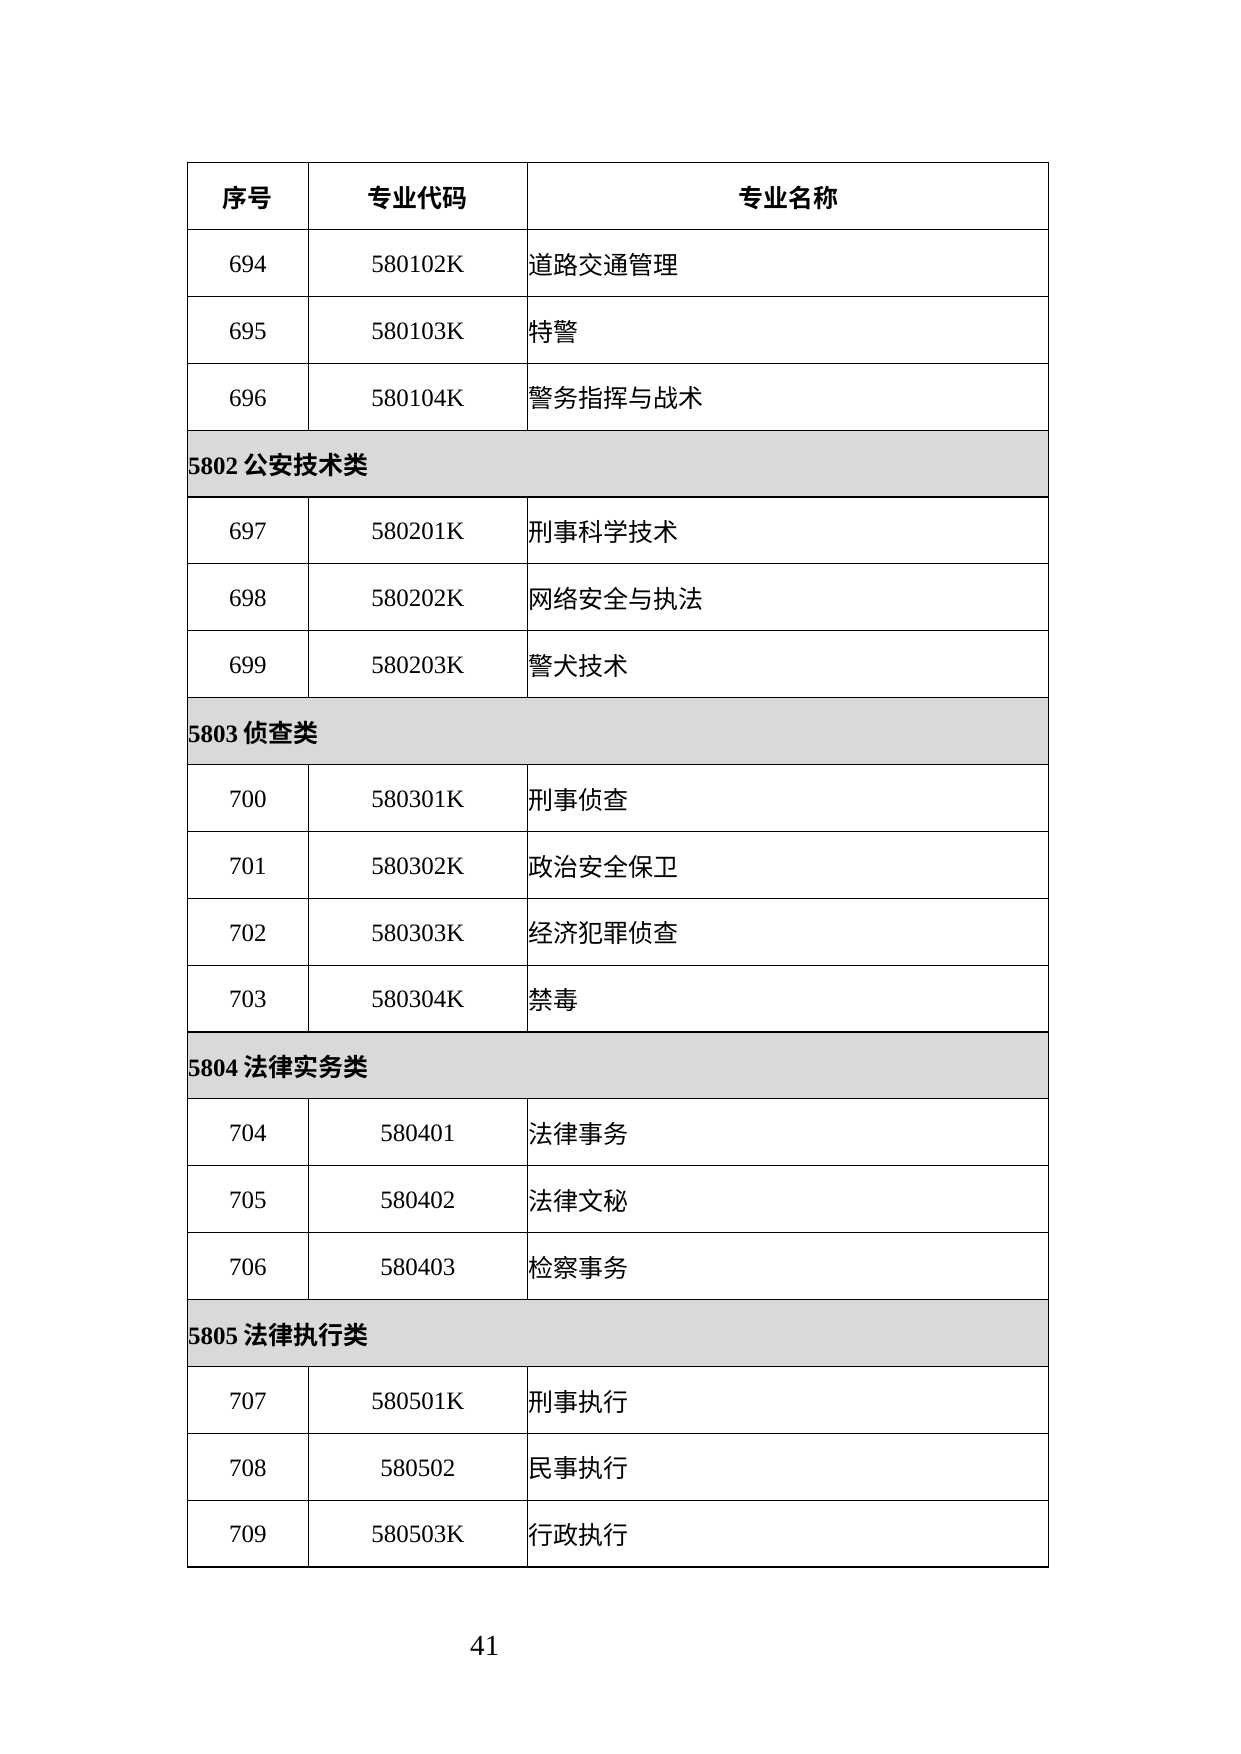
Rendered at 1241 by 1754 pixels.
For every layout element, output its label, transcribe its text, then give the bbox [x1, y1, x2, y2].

table_cell 694 [188, 230, 308, 296]
table_cell 警务指挥与战术 [528, 364, 1048, 429]
table_cell 580102K [309, 230, 527, 296]
table_cell 580202K [309, 564, 527, 630]
table_cell 695 [188, 297, 308, 363]
table_cell 580402 [309, 1166, 527, 1232]
table_cell 580501K [309, 1367, 527, 1433]
table_cell 5805法律执行类 [188, 1300, 1048, 1366]
table_cell 经济犯罪侦查 [528, 899, 1048, 964]
table_cell 580502 [309, 1434, 527, 1499]
table_cell 697 [188, 498, 308, 563]
table_cell 580401 [309, 1099, 527, 1165]
table_cell 580301K [309, 765, 527, 831]
table_cell 民事执行 [528, 1434, 1048, 1499]
table_cell 政治安全保卫 [528, 832, 1048, 898]
table_cell 行政执行 [528, 1501, 1048, 1566]
table_cell 检察事务 [528, 1233, 1048, 1299]
table_cell 580503K [309, 1501, 527, 1566]
table_cell 警犬技术 [528, 631, 1048, 697]
table_cell 699 [188, 631, 308, 697]
table_cell 法律文秘 [528, 1166, 1048, 1232]
table_cell 法律事务 [528, 1099, 1048, 1165]
table_cell 道路交通管理 [528, 230, 1048, 296]
table_cell 707 [188, 1367, 308, 1433]
table_cell 580203K [309, 631, 527, 697]
table_cell 禁毒 [528, 966, 1048, 1031]
table_header 专业代码 [309, 163, 527, 229]
table_cell 580103K [309, 297, 527, 363]
table_cell 5802公安技术类 [188, 431, 1048, 496]
table_cell 5804法律实务类 [188, 1033, 1048, 1098]
table_cell 709 [188, 1501, 308, 1566]
table_cell 580403 [309, 1233, 527, 1299]
table_cell 708 [188, 1434, 308, 1499]
table_cell 580302K [309, 832, 527, 898]
table_cell 701 [188, 832, 308, 898]
table_cell 696 [188, 364, 308, 429]
table_cell 特警 [528, 297, 1048, 363]
table_header 序号 [188, 163, 308, 229]
table_cell 698 [188, 564, 308, 630]
table_cell 704 [188, 1099, 308, 1165]
table_cell 580303K [309, 899, 527, 964]
table_cell 网络安全与执法 [528, 564, 1048, 630]
table_cell 5803侦查类 [188, 698, 1048, 764]
table_cell 706 [188, 1233, 308, 1299]
table_cell 580201K [309, 498, 527, 563]
table_cell 700 [188, 765, 308, 831]
table_header 专业名称 [528, 163, 1048, 229]
table_cell 580304K [309, 966, 527, 1031]
table_cell 刑事科学技术 [528, 498, 1048, 563]
table_cell 705 [188, 1166, 308, 1232]
table_cell 刑事执行 [528, 1367, 1048, 1433]
table_cell 703 [188, 966, 308, 1031]
table_cell 580104K [309, 364, 527, 429]
table_cell 702 [188, 899, 308, 964]
table_cell 刑事侦查 [528, 765, 1048, 831]
